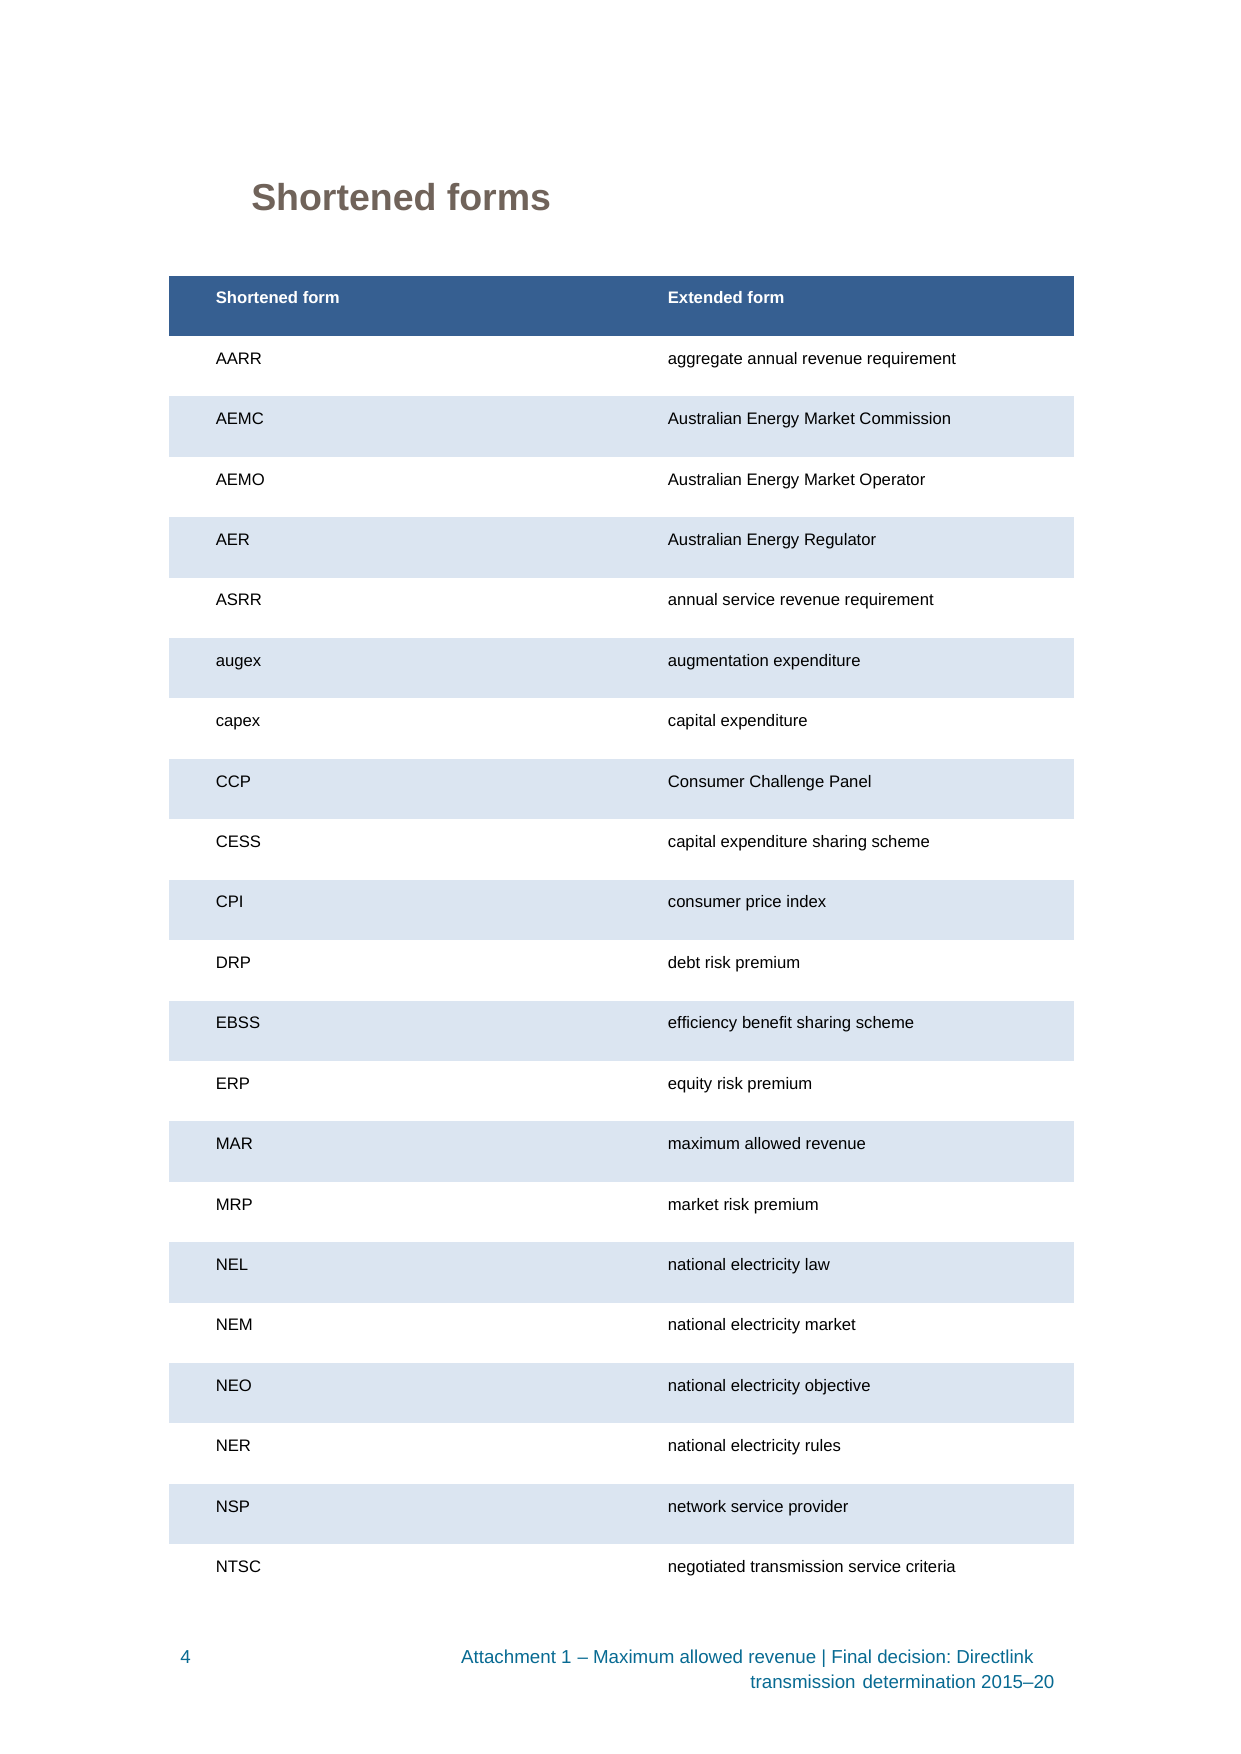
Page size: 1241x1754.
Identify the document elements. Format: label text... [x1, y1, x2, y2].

table_cell ERP [169, 1061, 621, 1121]
table_cell AER [169, 517, 621, 578]
picture [925, 1678, 929, 1688]
table_cell DRP [169, 940, 621, 1001]
table_cell network service provider [621, 1484, 1074, 1544]
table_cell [621, 1544, 1074, 1576]
table_cell capex [169, 699, 621, 759]
table_cell augex [169, 638, 621, 698]
table_cell efficiency benefit sharing scheme [621, 1001, 1074, 1061]
table_header Shortened form [169, 276, 621, 336]
table_cell EBSS [169, 1001, 621, 1061]
table_cell national electricity law [621, 1242, 1074, 1303]
table_cell ASRR [169, 578, 621, 638]
table_cell annual service revenue requirement [621, 578, 1074, 638]
table_cell augmentation expenditure [621, 638, 1074, 698]
table_cell Australian Energy Regulator [621, 517, 1074, 578]
table_cell NEL [169, 1242, 621, 1303]
table_cell NEO [169, 1363, 621, 1423]
table_cell NTSC [169, 1544, 621, 1576]
table_cell debt risk premium [621, 940, 1074, 1001]
table_cell CESS [169, 819, 621, 880]
table_cell CPI [169, 880, 621, 940]
table_cell AARR [169, 336, 621, 396]
table_cell national electricity market [621, 1303, 1074, 1363]
table_cell equity risk premium [621, 1061, 1074, 1121]
table_cell NER [169, 1424, 621, 1484]
table_cell market risk premium [621, 1182, 1074, 1242]
table_header Extended form [621, 276, 1074, 336]
picture [785, 1653, 789, 1663]
table_cell capital expenditure sharing scheme [621, 819, 1074, 880]
table_cell CCP [169, 759, 621, 819]
table_cell Consumer Challenge Panel [621, 759, 1074, 819]
table_cell national electricity rules [621, 1424, 1074, 1484]
table_cell maximum allowed revenue [621, 1121, 1074, 1182]
table_cell national electricity objective [621, 1363, 1074, 1423]
table_cell NEM [169, 1303, 621, 1363]
table_cell capital expenditure [621, 699, 1074, 759]
table_cell consumer price index [621, 880, 1074, 940]
picture [504, 1649, 508, 1663]
subtitle Shortened forms [180, 175, 1063, 218]
table_cell AEMC [169, 396, 621, 457]
table_cell MRP [169, 1182, 621, 1242]
table_cell AEMO [169, 457, 621, 517]
table_cell aggregate annual revenue requirement [621, 336, 1074, 396]
table_cell MAR [169, 1121, 621, 1182]
table_cell Australian Energy Market Operator [621, 457, 1074, 517]
table_cell Australian Energy Market Commission [621, 396, 1074, 457]
picture [477, 1653, 481, 1663]
table_cell NSP [169, 1484, 621, 1544]
picture [659, 1653, 663, 1663]
